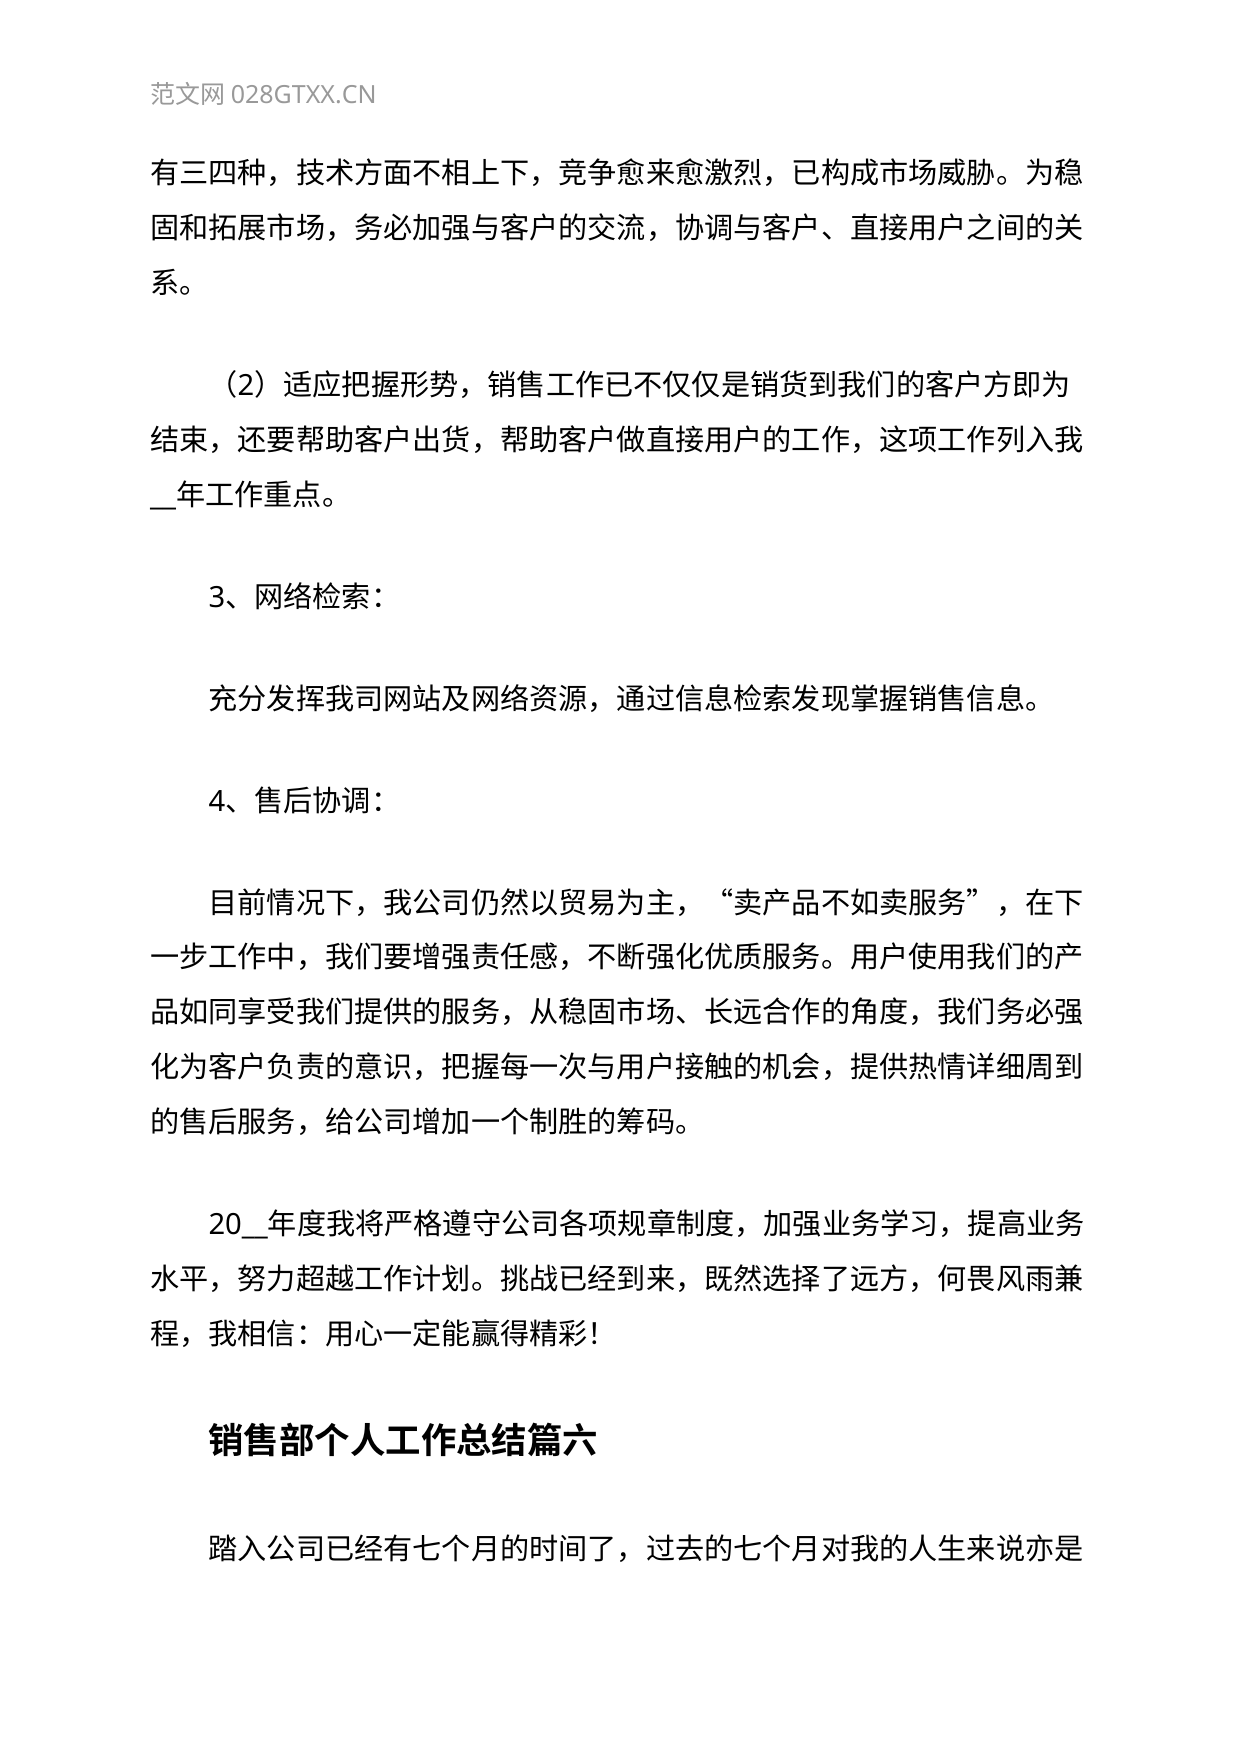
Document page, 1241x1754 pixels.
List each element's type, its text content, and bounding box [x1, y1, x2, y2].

text 3、网络检索： [150, 573, 1090, 616]
text 充分发挥我司网站及网络资源，通过信息检索发现掌握销售信息。 [150, 675, 1090, 718]
text 20__年度我将严格遵守公司各项规章制度，加强业务学习，提高业务水平，努力超越工作计划。挑战已经到来，既然选择了远方，何畏风雨兼程，我相信：用心一定能赢得精彩！ [150, 1201, 1090, 1353]
text 销售部个人工作总结篇六 [150, 1412, 1090, 1463]
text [150, 1526, 1090, 1568]
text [150, 150, 1090, 302]
text 4、售后协调： [150, 777, 1090, 819]
text 目前情况下，我公司仍然以贸易为主，“卖产品不如卖服务”，在下一步工作中，我们要增强责任感，不断强化优质服务。用户使用我们的产品如同享受我们提供的服务，从稳固市场、长远合作的角度，我们务必强化为客户负责的意识，把握每一次与用户接触的机会，提供热情详细周到的售后服务，给公司增加一个制胜的筹码。 [150, 879, 1090, 1141]
text （2）适应把握形势，销售工作已不仅仅是销货到我们的客户方即为结束，还要帮助客户出货，帮助客户做直接用户的工作，这项工作列入我__年工作重点。 [150, 362, 1090, 514]
